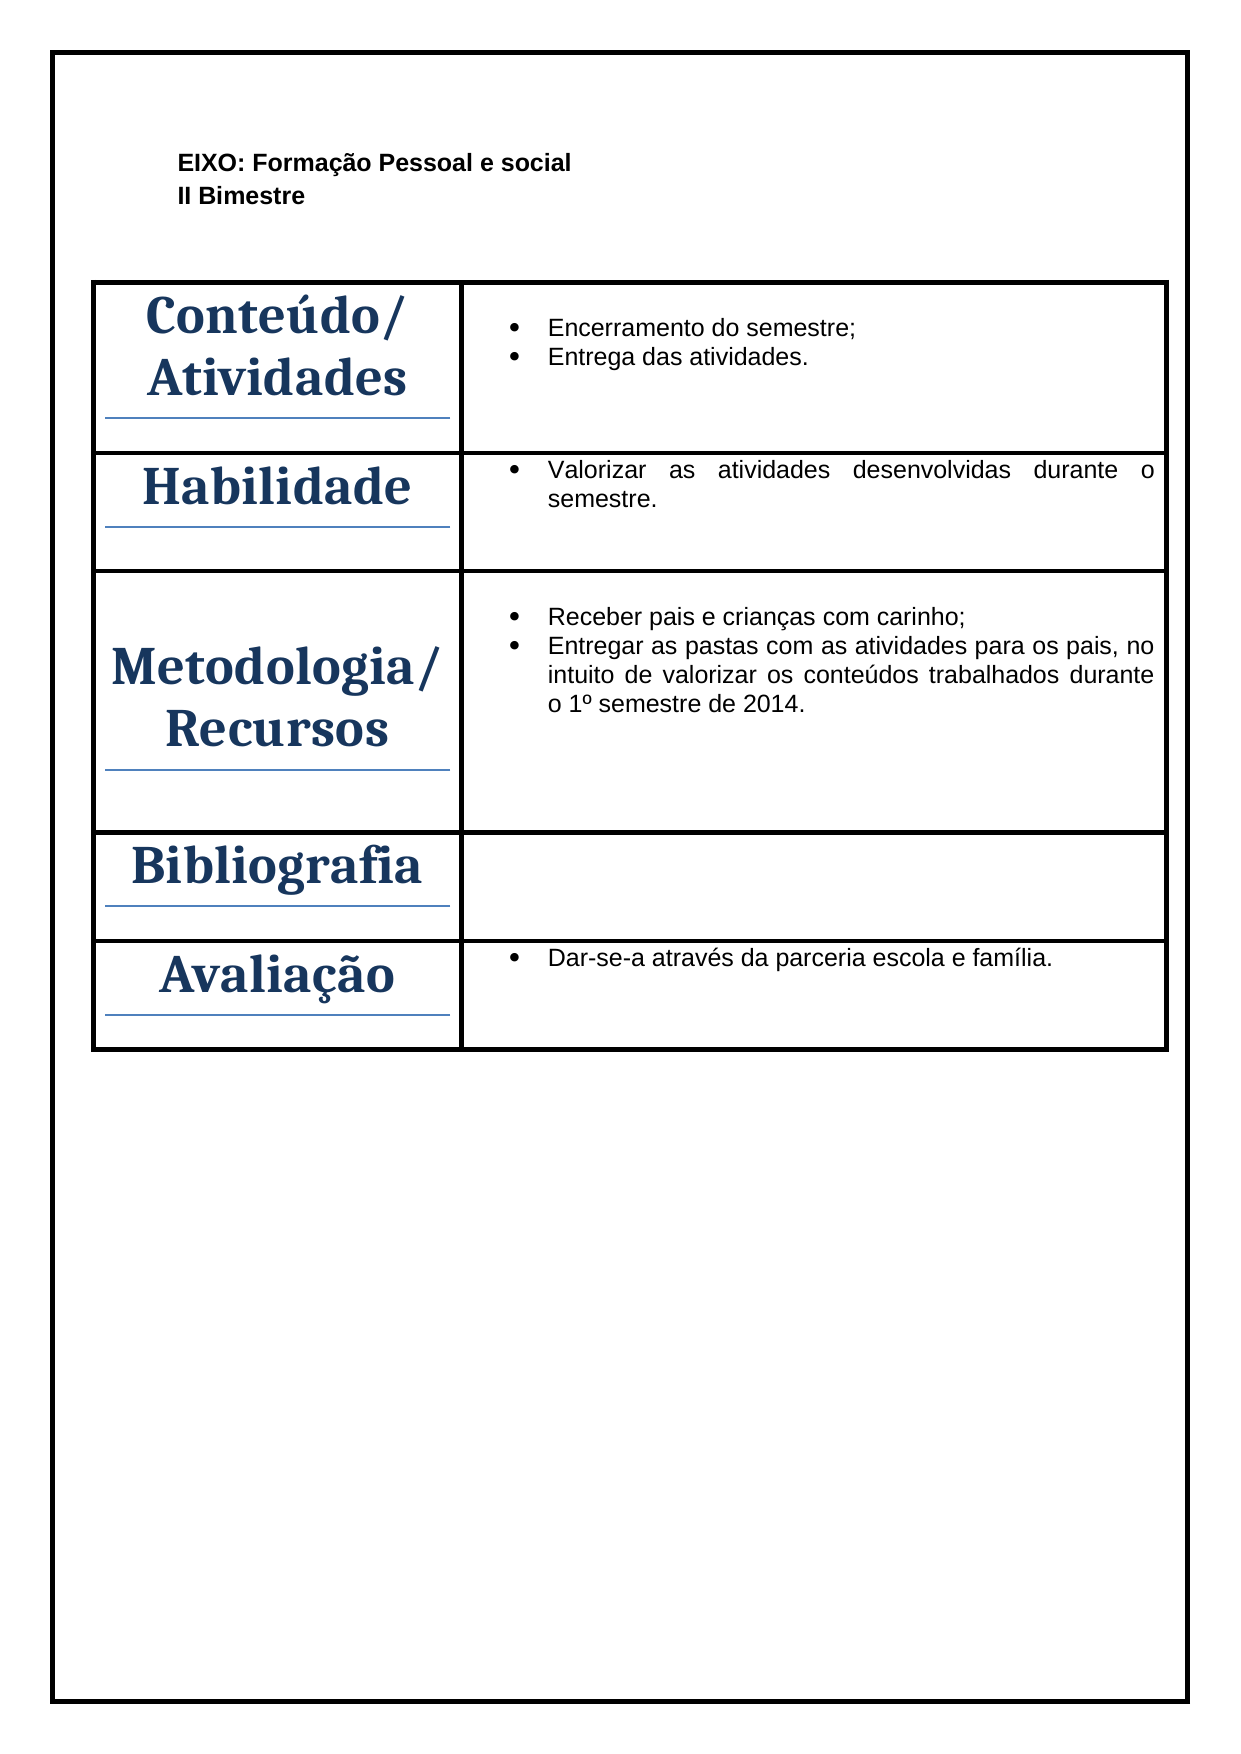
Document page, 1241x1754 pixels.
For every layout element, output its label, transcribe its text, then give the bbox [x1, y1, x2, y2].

table_cell [464, 835, 1164, 939]
table_cell Receber pais e crianças com carinho; Entregar as pastas com as atividades para os pais, no intuito de valorizar os conteúdos trabalhados durante o 1º semestre de 2014. [464, 573, 1164, 830]
table_cell Avaliação [96, 943, 459, 1047]
table_cell Habilidade [96, 455, 459, 569]
table_cell Bibliografia [96, 835, 459, 939]
table_cell Metodologia/ Recursos [96, 573, 459, 830]
table_cell Valorizar as atividades desenvolvidas durante o semestre. [464, 455, 1164, 569]
table_header Conteúdo/ Atividades [96, 285, 459, 451]
text EIXO: Formação Pessoal e social [177, 148, 1063, 176]
table_header Encerramento do semestre; Entrega das atividades. [464, 285, 1164, 451]
table_cell Dar-se-a através da parceria escola e família. [464, 943, 1164, 1047]
text II Bimestre [177, 181, 1063, 209]
